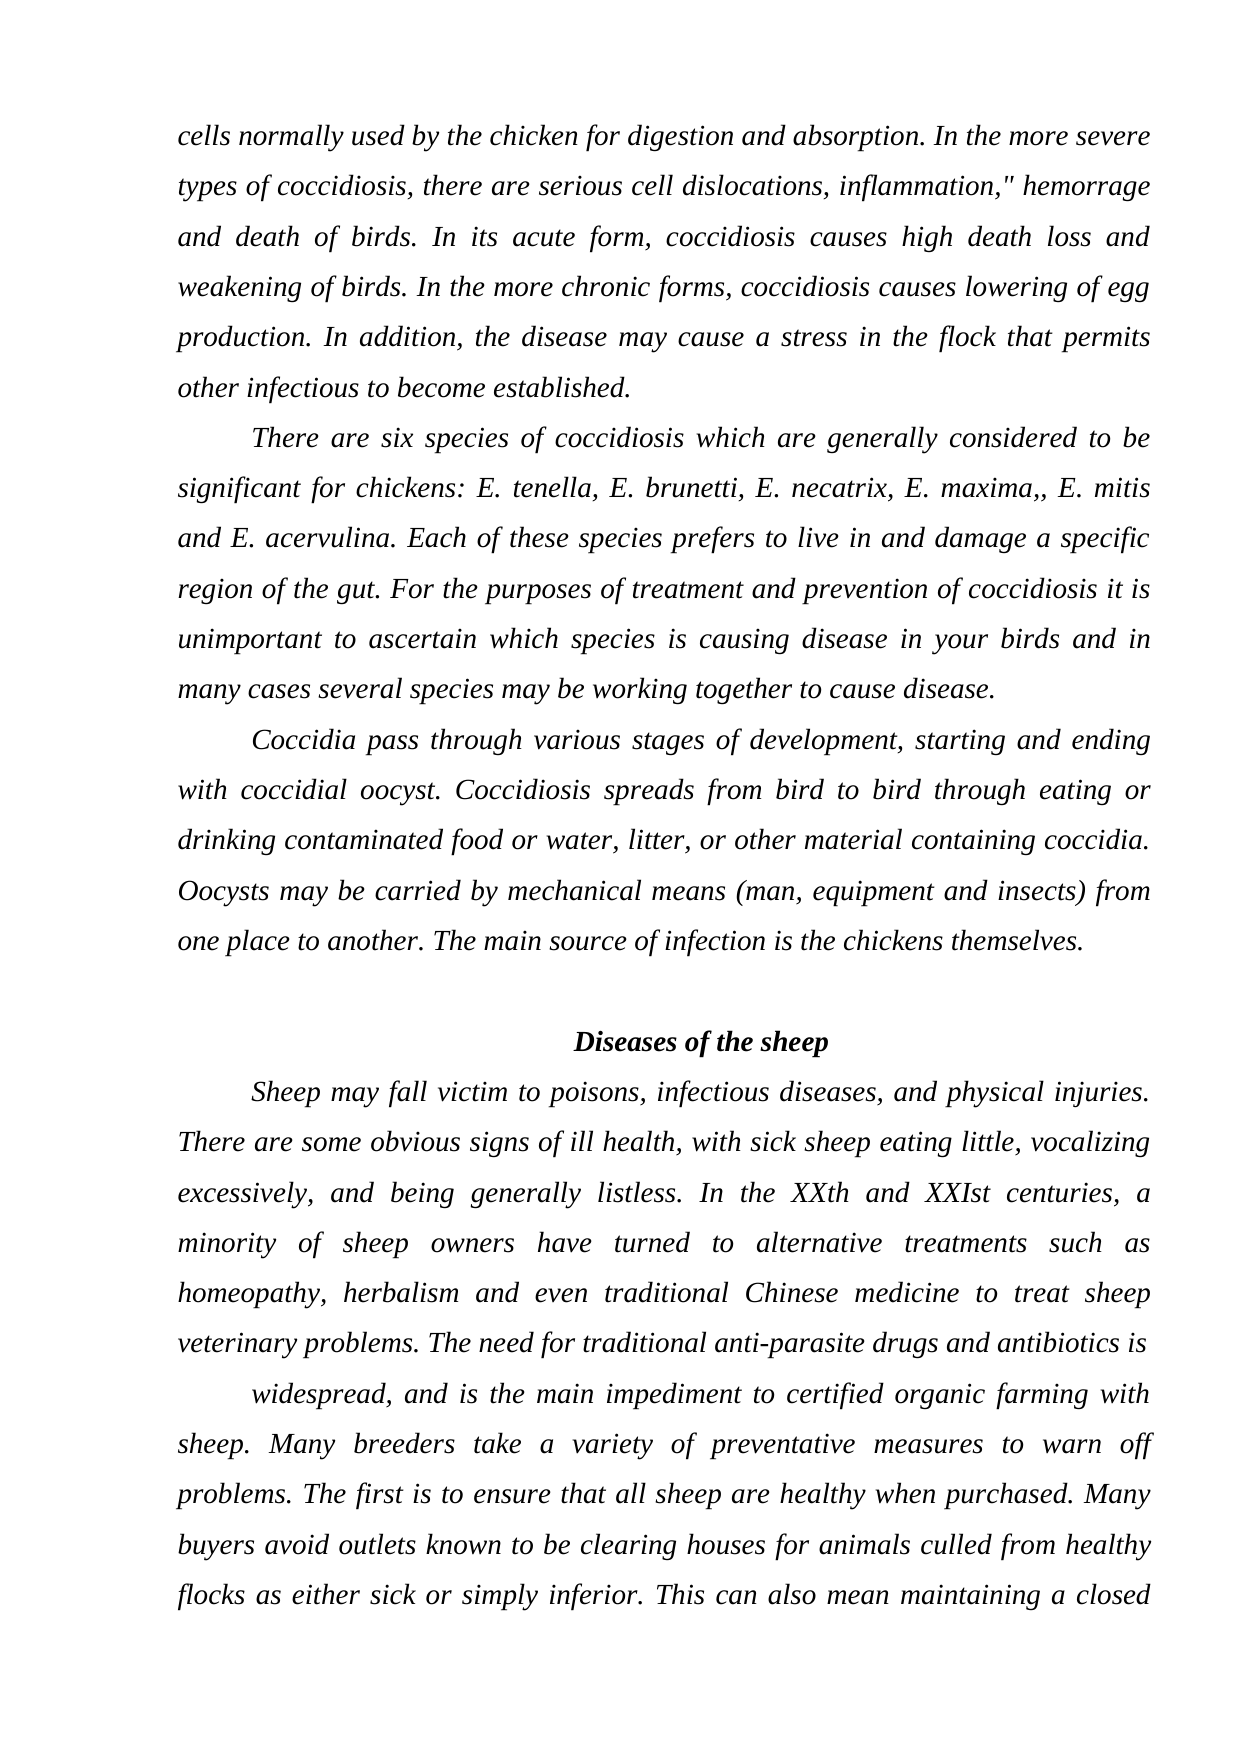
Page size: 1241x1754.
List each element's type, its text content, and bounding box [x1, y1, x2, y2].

text Coccidia pass through various stages of development, starting and ending with coccidial oocyst. Coccidiosis spreads from bird to bird through eating or drinking contaminated food or water, litter, or other material containing coccidia. Oocysts may be carried by mechanical means (man, equipment and insects) from one place to another. The main source of infection is the chickens themselves. [177, 722, 1152, 957]
text Sheep may fall victim to poisons, infectious diseases, and physical injuries. There are some obvious signs of ill health, with sick sheep eating little, vocalizing excessively, and being generally listless. In the XXth and XXIst centuries, a minority of sheep owners have turned to alternative treatments such as homeopathy, herbalism and even traditional Chinese medicine to treat sheep veterinary problems. The need for traditional anti-parasite drugs and antibiotics is [177, 1074, 1152, 1359]
text There are six species of coccidiosis which are generally considered to be significant for chickens: E. tenella, E. brunetti, E. necatrix, E. maxima,, E. mitis and E. acervulina. Each of these species prefers to live in and damage a specific region of the gut. For the purposes of treatment and prevention of coccidiosis it is unimportant to ascertain which species is causing disease in your birds and in many cases several species may be working together to cause disease. [177, 420, 1152, 705]
text Diseases of the sheep [177, 1024, 1152, 1057]
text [177, 118, 1152, 403]
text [177, 1376, 1152, 1611]
